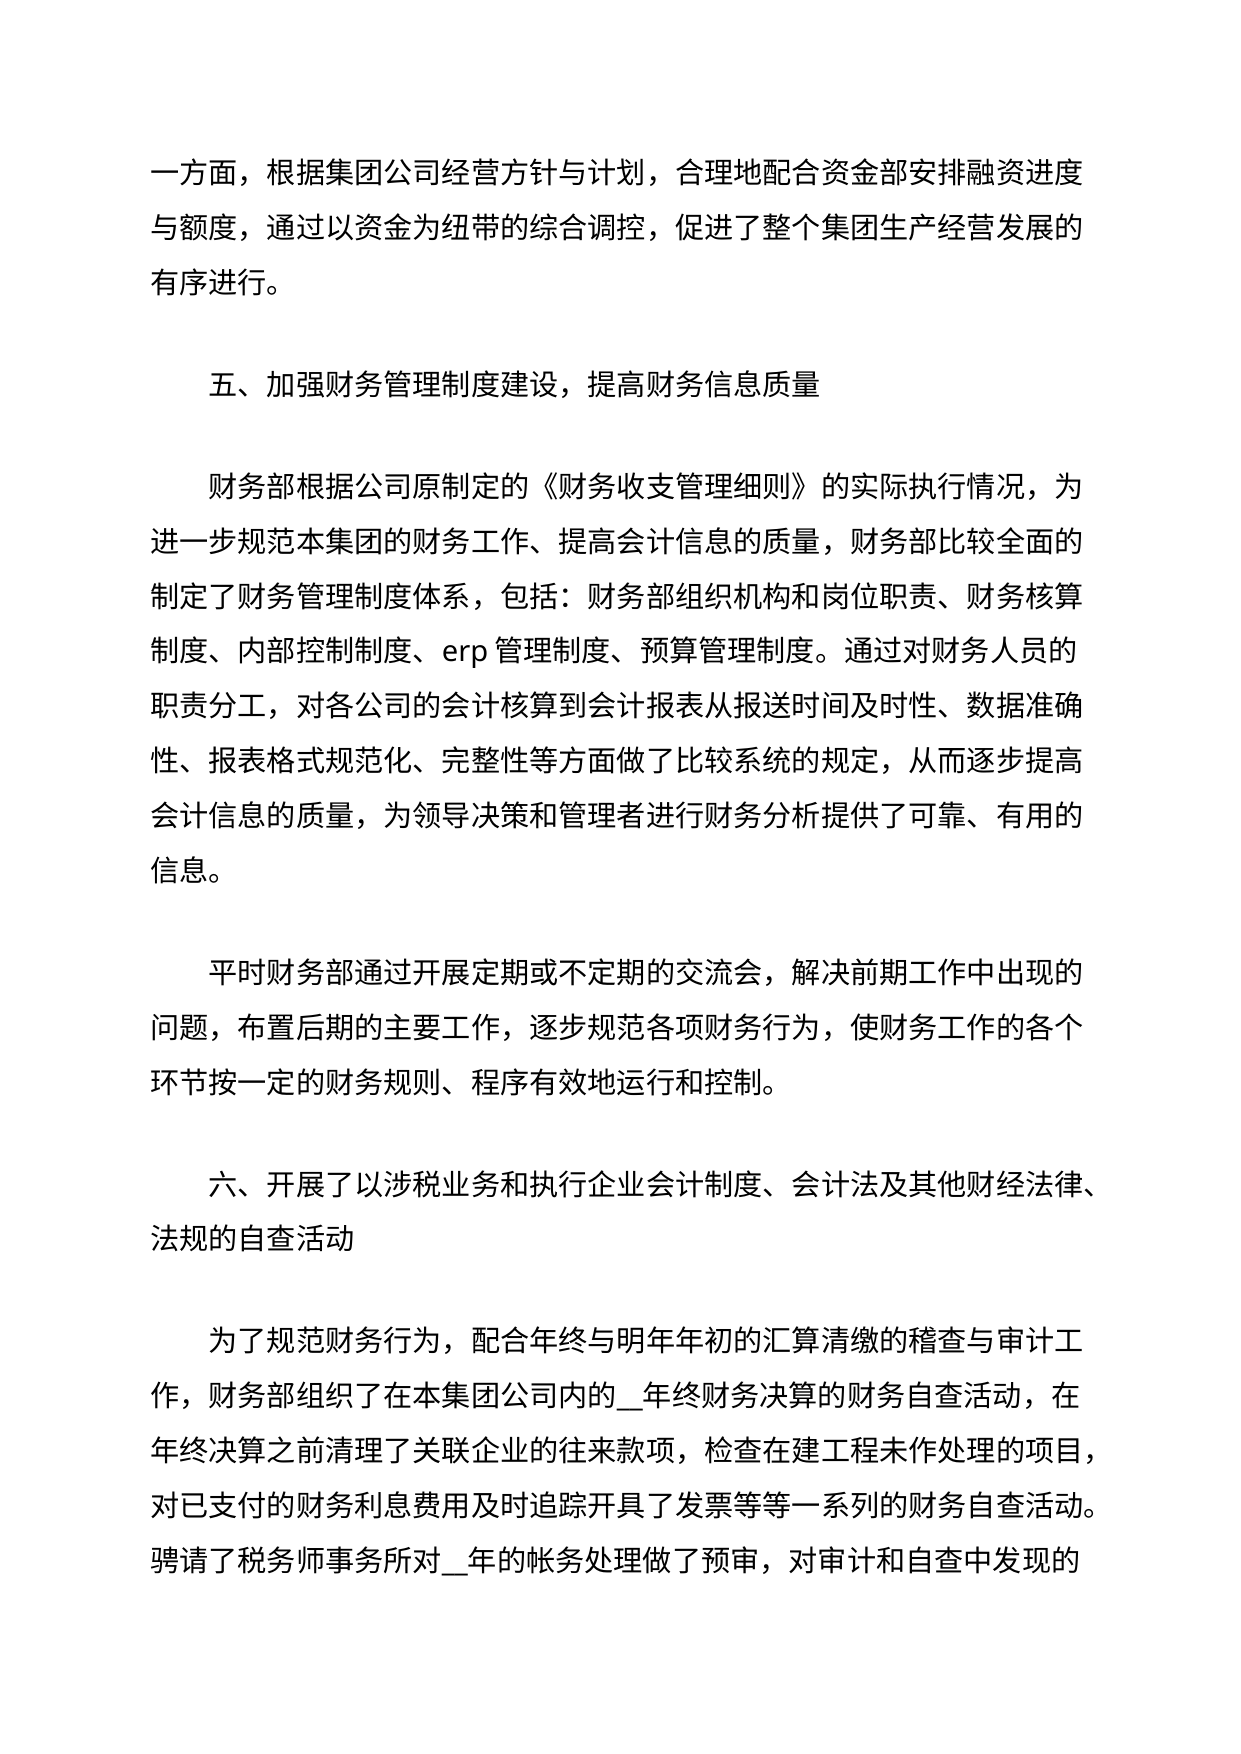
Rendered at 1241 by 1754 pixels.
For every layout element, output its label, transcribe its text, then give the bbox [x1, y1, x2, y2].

text 财务部根据公司原制定的《财务收支管理细则》的实际执行情况，为进一步规范本集团的财务工作、提高会计信息的质量，财务部比较全面的制定了财务管理制度体系，包括：财务部组织机构和岗位职责、财务核算制度、内部控制制度、erp管理制度、预算管理制度。通过对财务人员的职责分工，对各公司的会计核算到会计报表从报送时间及时性、数据准确性、报表格式规范化、完整性等方面做了比较系统的规定，从而逐步提高会计信息的质量，为领导决策和管理者进行财务分析提供了可靠、有用的信息。 [150, 463, 1090, 890]
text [150, 1318, 1090, 1580]
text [150, 150, 1090, 302]
text 六、开展了以涉税业务和执行企业会计制度、会计法及其他财经法律、法规的自查活动 [150, 1161, 1090, 1258]
text 五、加强财务管理制度建设，提高财务信息质量 [150, 362, 1090, 404]
text 平时财务部通过开展定期或不定期的交流会，解决前期工作中出现的问题，布置后期的主要工作，逐步规范各项财务行为，使财务工作的各个环节按一定的财务规则、程序有效地运行和控制。 [150, 949, 1090, 1102]
